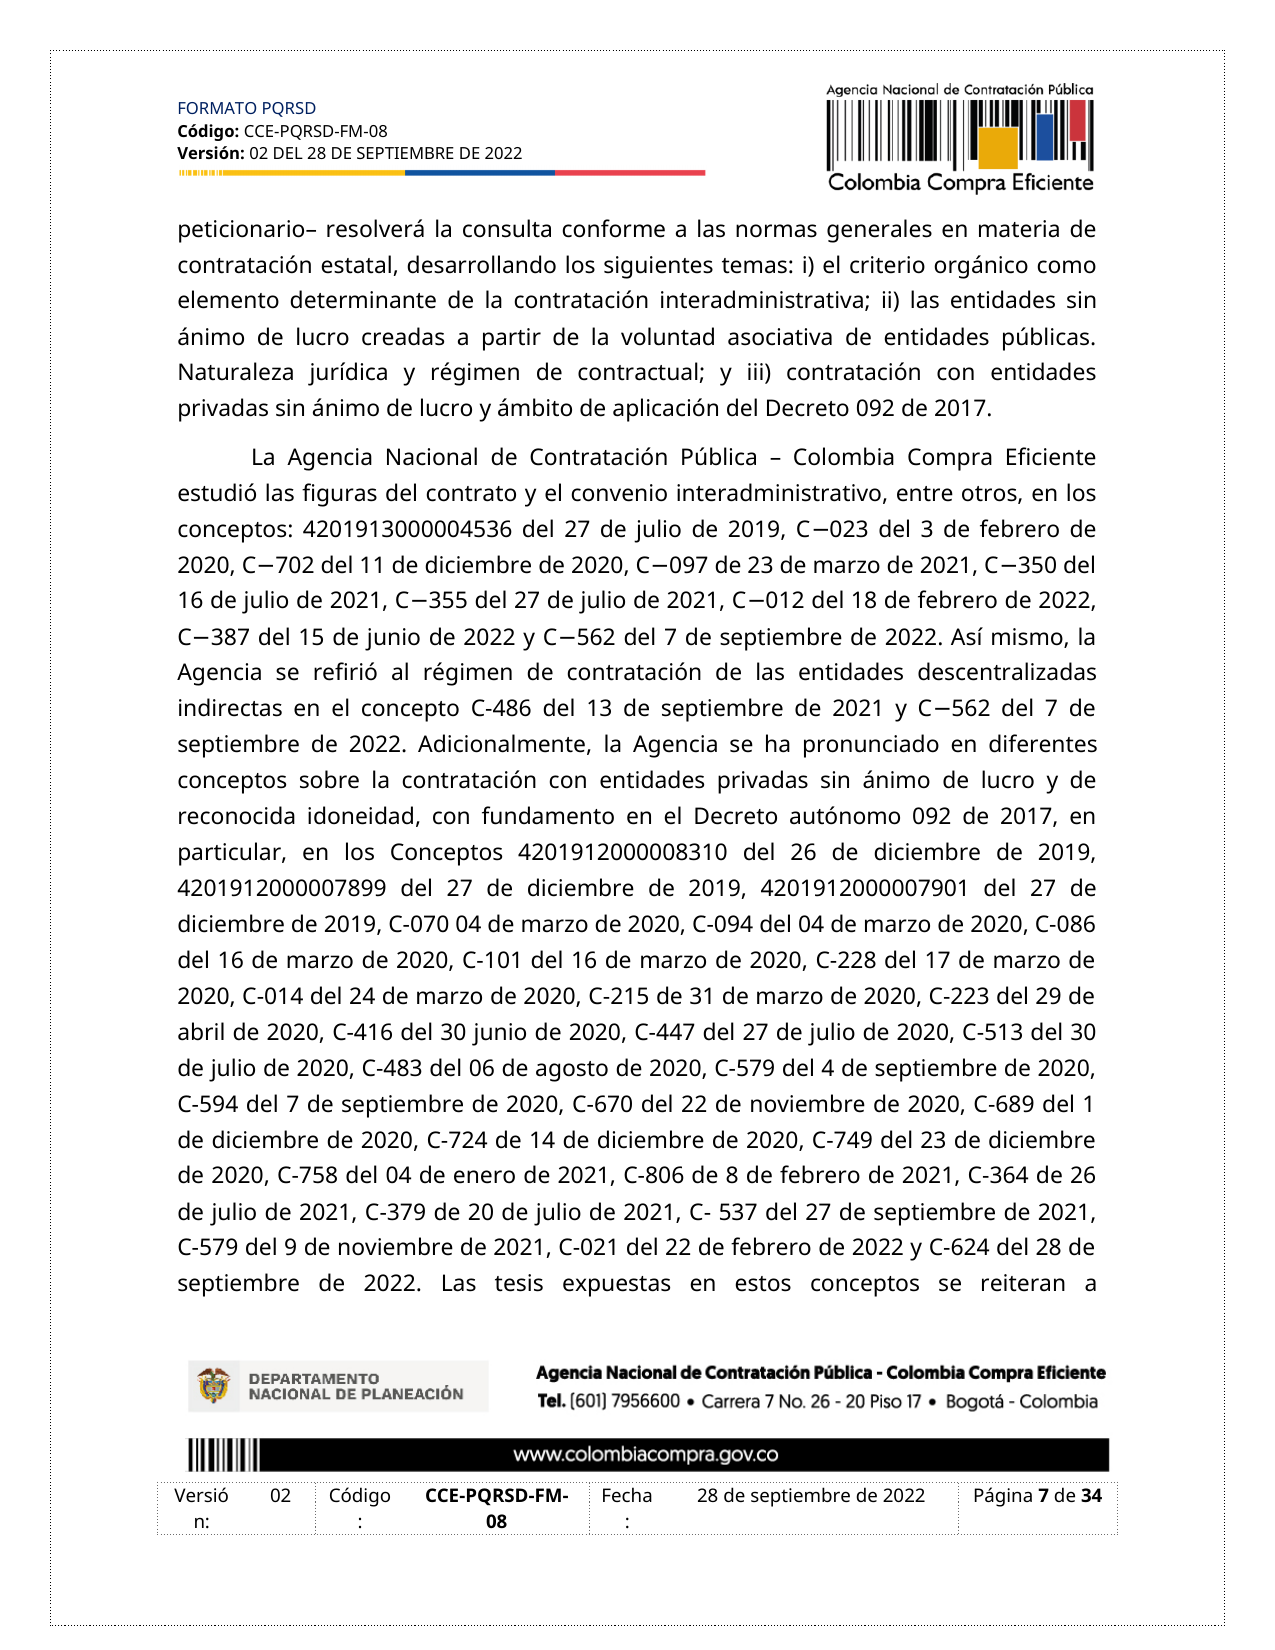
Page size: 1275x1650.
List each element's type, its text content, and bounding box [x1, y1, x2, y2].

picture [826, 83, 1098, 195]
picture [177, 1335, 1119, 1482]
picture [177, 165, 709, 178]
